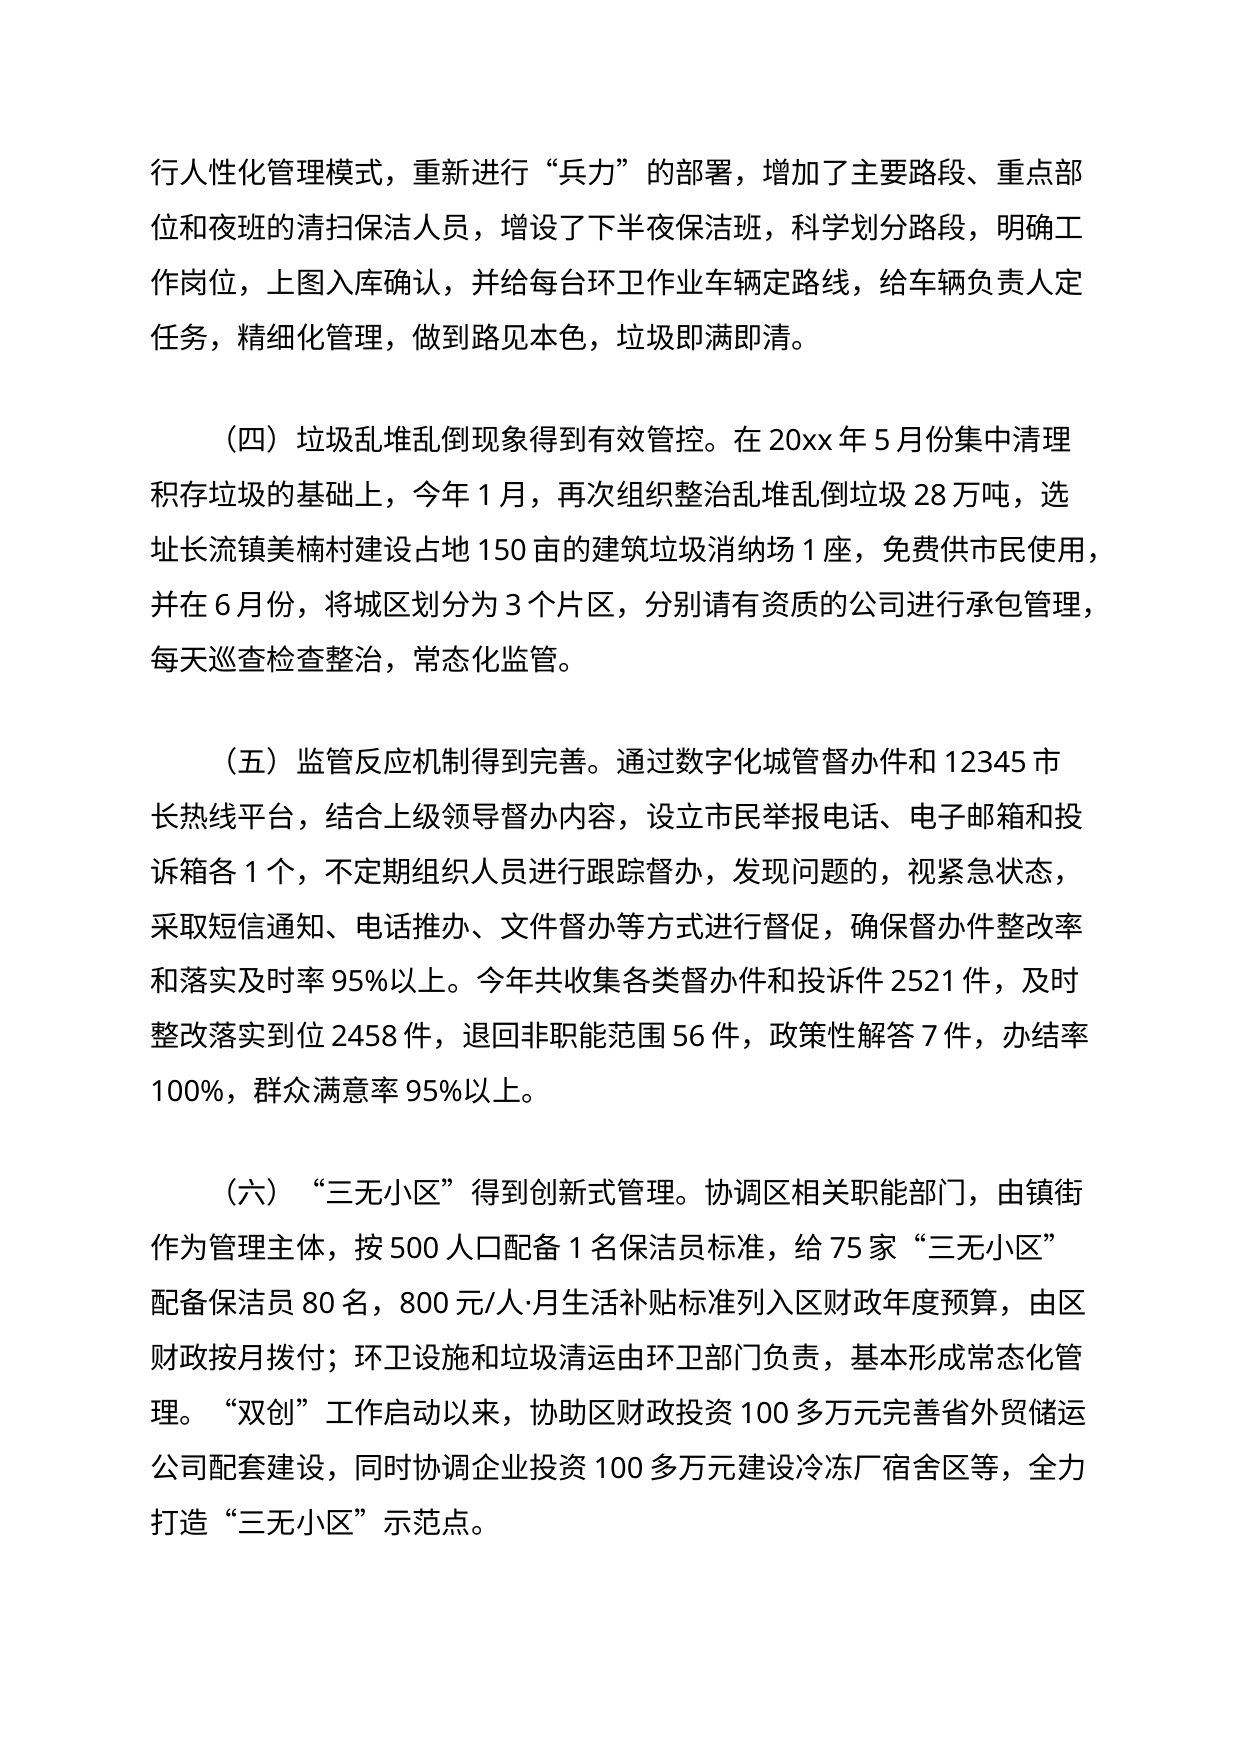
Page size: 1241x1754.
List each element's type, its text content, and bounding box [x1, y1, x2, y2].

text （四）垃圾乱堆乱倒现象得到有效管控。在20xx年5月份集中清理积存垃圾的基础上，今年1月，再次组织整治乱堆乱倒垃圾28万吨，选址长流镇美楠村建设占地150亩的建筑垃圾消纳场1座，免费供市民使用，并在6月份，将城区划分为3个片区，分别请有资质的公司进行承包管理，每天巡查检查整治，常态化监管。 [150, 416, 1090, 679]
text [150, 150, 1090, 357]
text （六）“三无小区”得到创新式管理。协调区相关职能部门，由镇街作为管理主体，按500人口配备1名保洁员标准，给75家“三无小区”配备保洁员80名，800元/人·月生活补贴标准列入区财政年度预算，由区财政按月拨付；环卫设施和垃圾清运由环卫部门负责，基本形成常态化管理。“双创”工作启动以来，协助区财政投资100多万元完善省外贸储运公司配套建设，同时协调企业投资100多万元建设冷冻厂宿舍区等，全力打造“三无小区”示范点。 [150, 1170, 1090, 1542]
text （五）监管反应机制得到完善。通过数字化城管督办件和12345市长热线平台，结合上级领导督办内容，设立市民举报电话、电子邮箱和投诉箱各1个，不定期组织人员进行跟踪督办，发现问题的，视紧急状态，采取短信通知、电话推办、文件督办等方式进行督促，确保督办件整改率和落实及时率95%以上。今年共收集各类督办件和投诉件2521件，及时整改落实到位2458件，退回非职能范围56件，政策性解答7件，办结率100%，群众满意率95%以上。 [150, 738, 1090, 1110]
